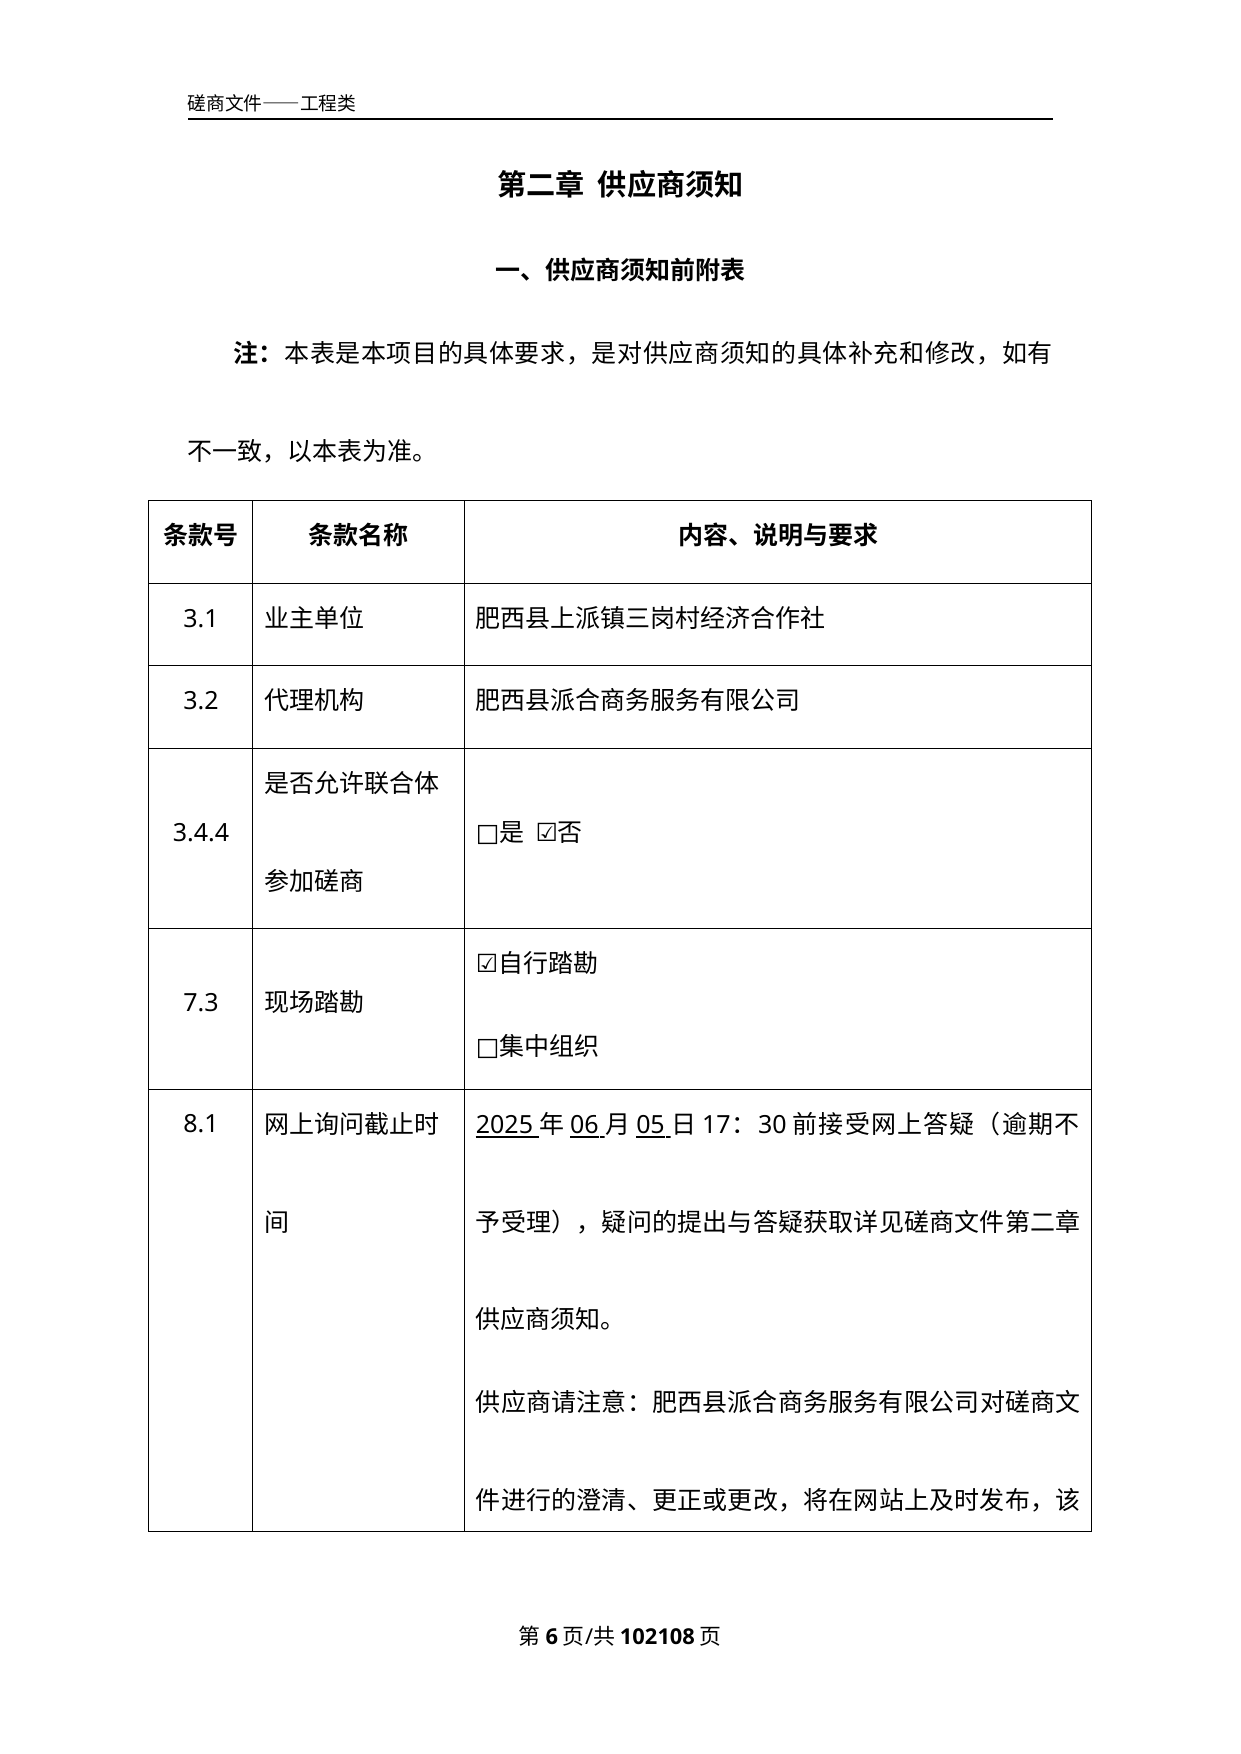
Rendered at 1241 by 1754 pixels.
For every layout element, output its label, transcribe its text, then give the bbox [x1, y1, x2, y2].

table_cell ☑自行踏勘 □集中组织 [465, 929, 1091, 1089]
table_cell 3.1 [149, 584, 252, 665]
table_cell 肥西县上派镇三岗村经济合作社 [465, 584, 1091, 665]
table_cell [465, 1090, 1091, 1531]
table_header 条款号 [149, 501, 252, 583]
text 一、供应商须知前附表 [187, 236, 1053, 301]
text 第二章 供应商须知 [187, 150, 1053, 215]
table_cell 3.4.4 [149, 749, 252, 928]
table_cell 网上询问截止时间 [253, 1090, 464, 1531]
table_cell 业主单位 [253, 584, 464, 665]
table_cell 肥西县派合商务服务有限公司 [465, 666, 1091, 748]
table_header 内容、说明与要求 [465, 501, 1091, 583]
table_cell 3.2 [149, 666, 252, 748]
table_cell 代理机构 [253, 666, 464, 748]
table_cell □是 ☑否 [465, 749, 1091, 928]
table_cell 8.1 [149, 1090, 252, 1531]
table_cell 是否允许联合体参加磋商 [253, 749, 464, 928]
table_cell 现场踏勘 [253, 929, 464, 1089]
table_cell 7.3 [149, 929, 252, 1089]
text 注：本表是本项目的具体要求，是对供应商须知的具体补充和修改，如有不一致，以本表为准。 [187, 319, 1053, 482]
table_header 条款名称 [253, 501, 464, 583]
